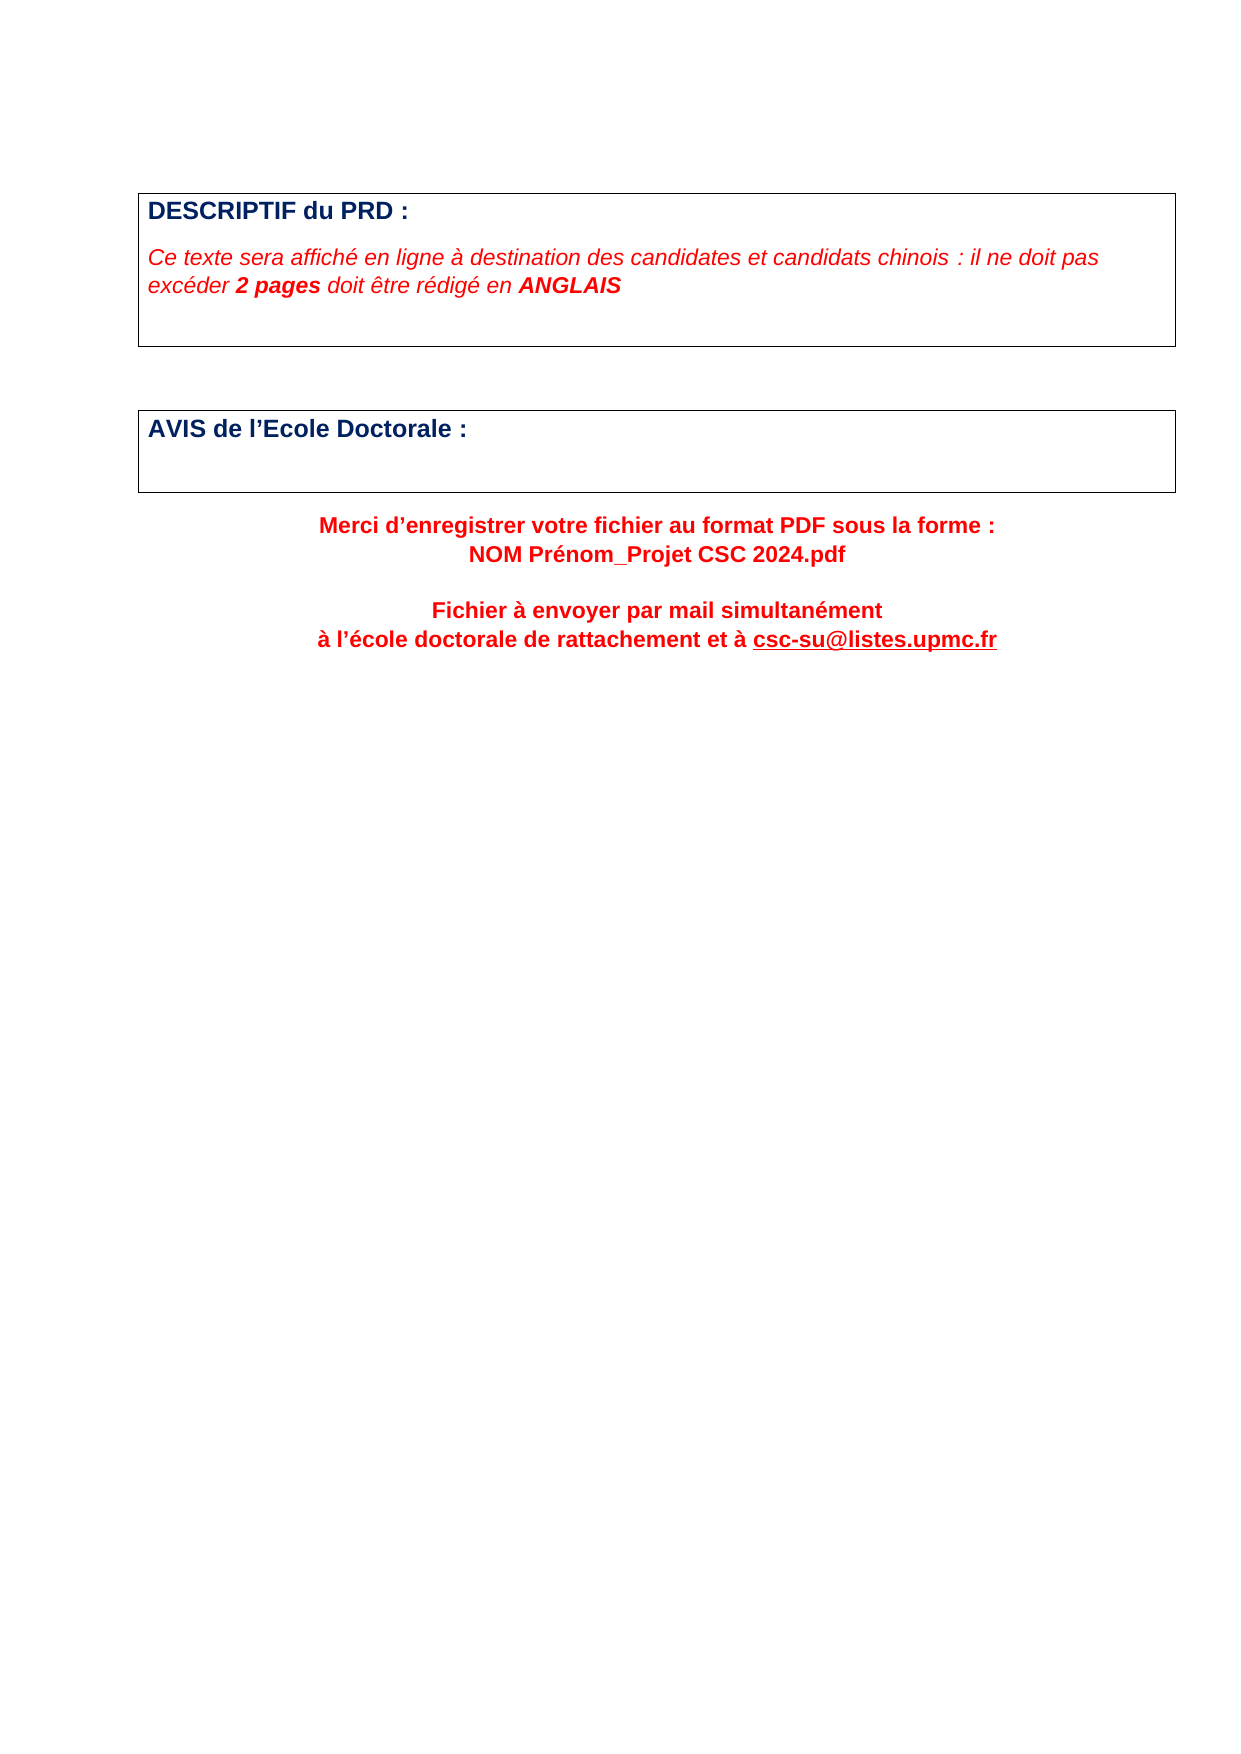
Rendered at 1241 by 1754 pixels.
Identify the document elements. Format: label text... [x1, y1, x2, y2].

text Ce texte sera affiché en ligne à destination des candidates et candidats chinois : il ne doit pas excéder 2 pages doit être rédigé en ANGLAIS [139, 240, 1175, 298]
text Fichier à envoyer par mail simultanément [148, 597, 1167, 624]
text Merci d’enregistrer votre fichier au format PDF sous la forme : [148, 512, 1167, 538]
text AVIS de l’Ecole Doctorale : [139, 411, 1175, 442]
text NOM Prénom_Projet CSC 2024.pdf [148, 541, 1167, 567]
text à l’école doctorale de rattachement et à csc-su@listes.upmc.fr [148, 626, 1167, 652]
text DESCRIPTIF du PRD : [139, 194, 1175, 224]
